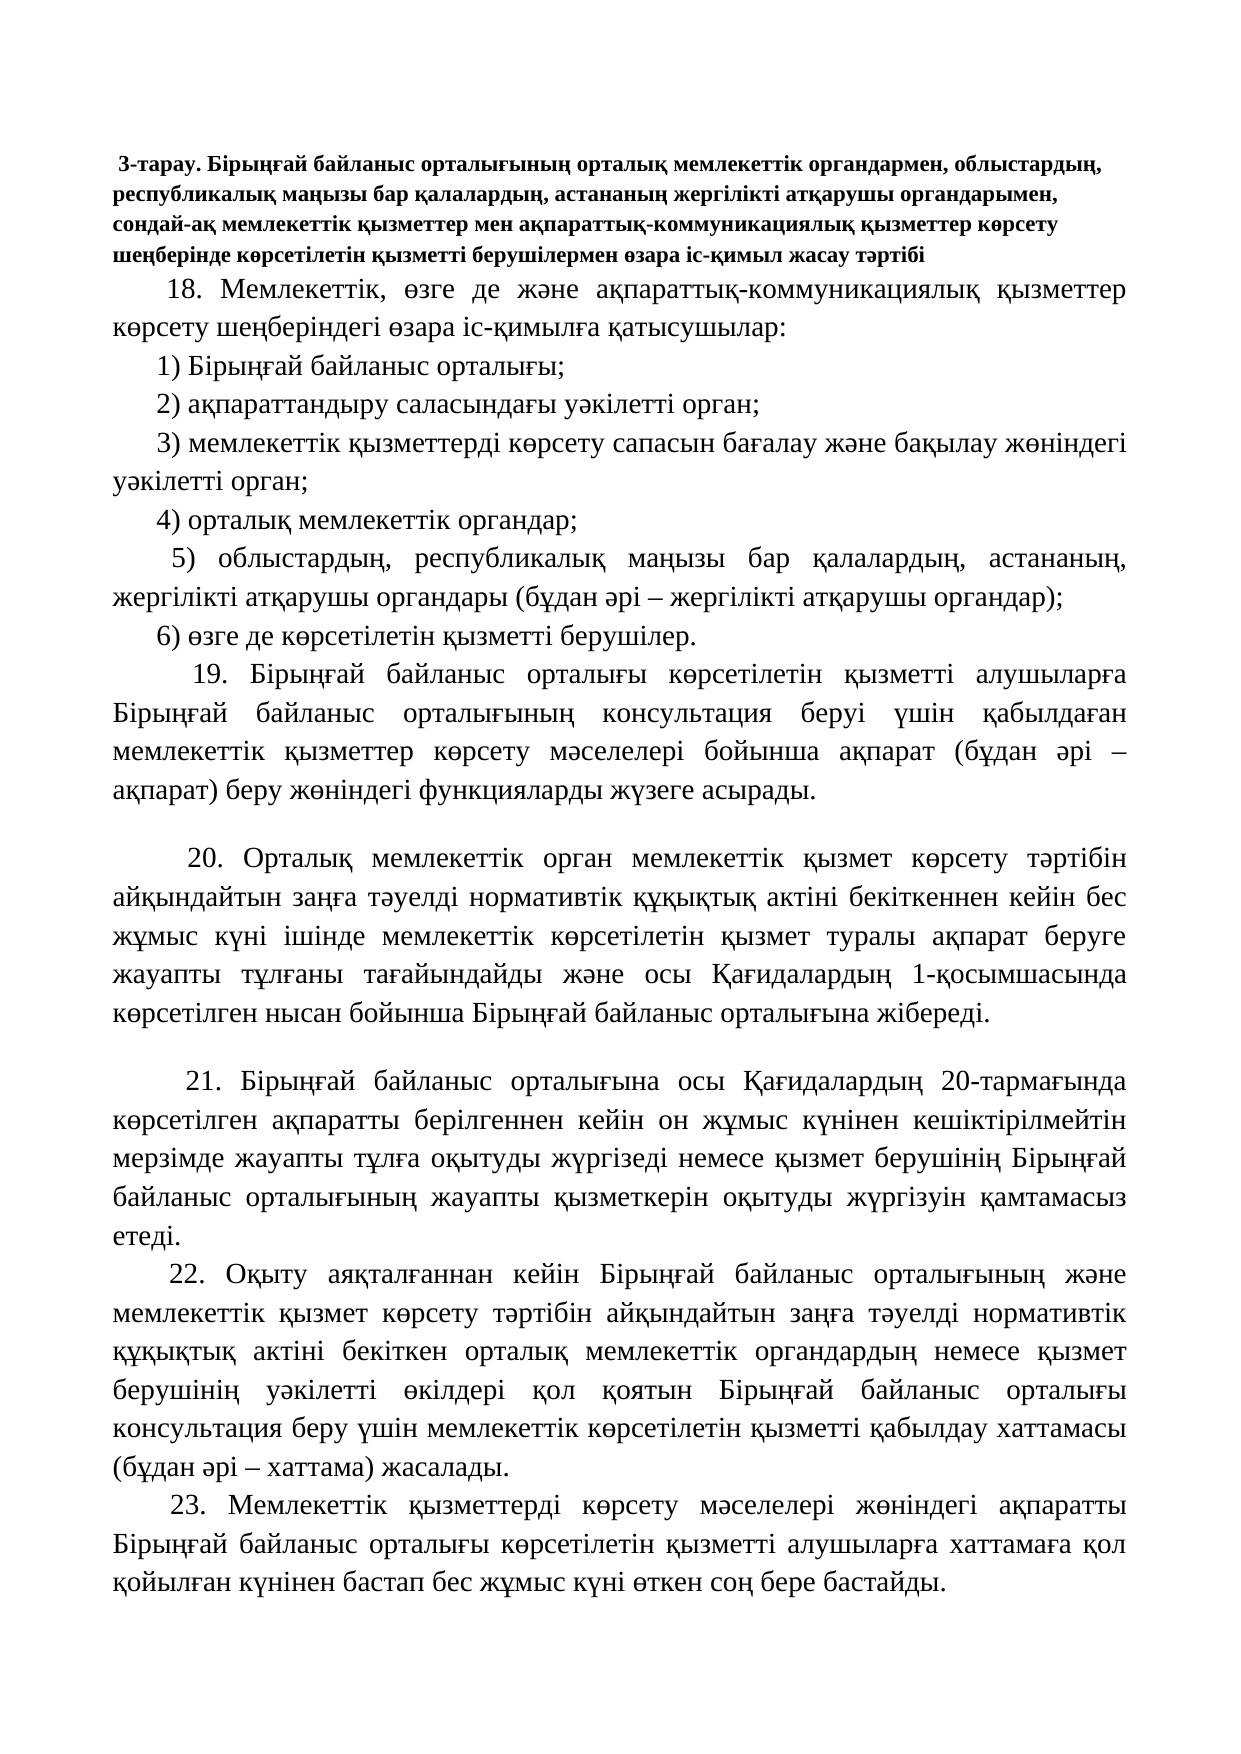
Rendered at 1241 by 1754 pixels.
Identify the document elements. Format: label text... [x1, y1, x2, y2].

text 6) өзге де көрсетілетін қызметті берушілер. [112, 618, 1128, 651]
text 22. Оқыту аяқталғаннан кейін Бірыңғай байланыс орталығының және мемлекеттік қызмет көрсету тәртібін айқындайтын заңға тәуелді нормативтік құқықтық актіні бекіткен орталық мемлекеттік органдардың немесе қызмет берушінің уәкілетті өкілдері қол қоятын Бірыңғай байланыс орталығы консультация беру үшін мемлекеттік көрсетілетін қызметті қабылдау хаттамасы (бұдан әрі – хаттама) жасалады. [112, 1256, 1128, 1482]
text 1) Бірыңғай байланыс орталығы; [112, 348, 1128, 381]
text 2) ақпараттандыру саласындағы уәкілетті орган; [112, 386, 1128, 420]
text 21. Бірыңғай байланыс орталығына осы Қағидалардың 20-тармағында көрсетілген ақпаратты берілгеннен кейін он жұмыс күнінен кешіктірілмейтін мерзімде жауапты тұлға оқытуды жүргізеді немесе қызмет берушінің Бірыңғай байланыс орталығының жауапты қызметкерін оқытуды жүргізуін қамтамасыз етеді. [112, 1063, 1128, 1251]
text 19. Бірыңғай байланыс орталығы көрсетілетін қызметті алушыларға Бірыңғай байланыс орталығының консультация беруі үшін қабылдаған мемлекеттік қызметтер көрсету мәселелері бойынша ақпарат (бұдан әрі – ақпарат) беру жөніндегі функцияларды жүзеге асырады. [112, 656, 1128, 805]
text 3) мемлекеттік қызметтерді көрсету сапасын бағалау және бақылау жөніндегі уәкілетті орган; [112, 425, 1128, 497]
text 20. Орталық мемлекеттік орган мемлекеттік қызмет көрсету тәртібін айқындайтын заңға тәуелді нормативтік құқықтық актіні бекіткеннен кейін бес жұмыс күні ішінде мемлекеттік көрсетілетін қызмет туралы ақпарат беруге жауапты тұлғаны тағайындайды және осы Қағидалардың 1-қосымшасында көрсетілген нысан бойынша Бірыңғай байланыс орталығына жібереді. [112, 841, 1128, 1028]
text 23. Мемлекеттік қызметтерді көрсету мәселелері жөніндегі ақпаратты Бірыңғай байланыс орталығы көрсетілетін қызметті алушыларға хаттамаға қол қойылған күнінен бастап бес жұмыс күні өткен соң бере бастайды. [112, 1487, 1128, 1598]
text 5) облыстардың, республикалық маңызы бар қалалардың, астананың, жергілікті атқарушы органдары (бұдан әрі – жергілікті атқарушы органдар); [112, 541, 1128, 613]
text 4) орталық мемлекеттік органдар; [112, 502, 1128, 536]
text 18. Мемлекеттік, өзге де және ақпараттық-коммуникациялық қызметтер көрсету шеңберіндегі өзара іс-қимылға қатысушылар: [112, 271, 1128, 343]
text 3-тарау. Бірыңғай байланыс орталығының орталық мемлекеттік органдармен, облыстардың, республикалық маңызы бар қалалардың, астананың жергілікті атқарушы органдарымен, сондай-ақ мемлекеттік қызметтер мен ақпараттық-коммуникациялық қызметтер көрсету шеңберінде көрсетілетін қызметті берушілермен өзара іс-қимыл жасау тәртібі [112, 150, 1128, 267]
